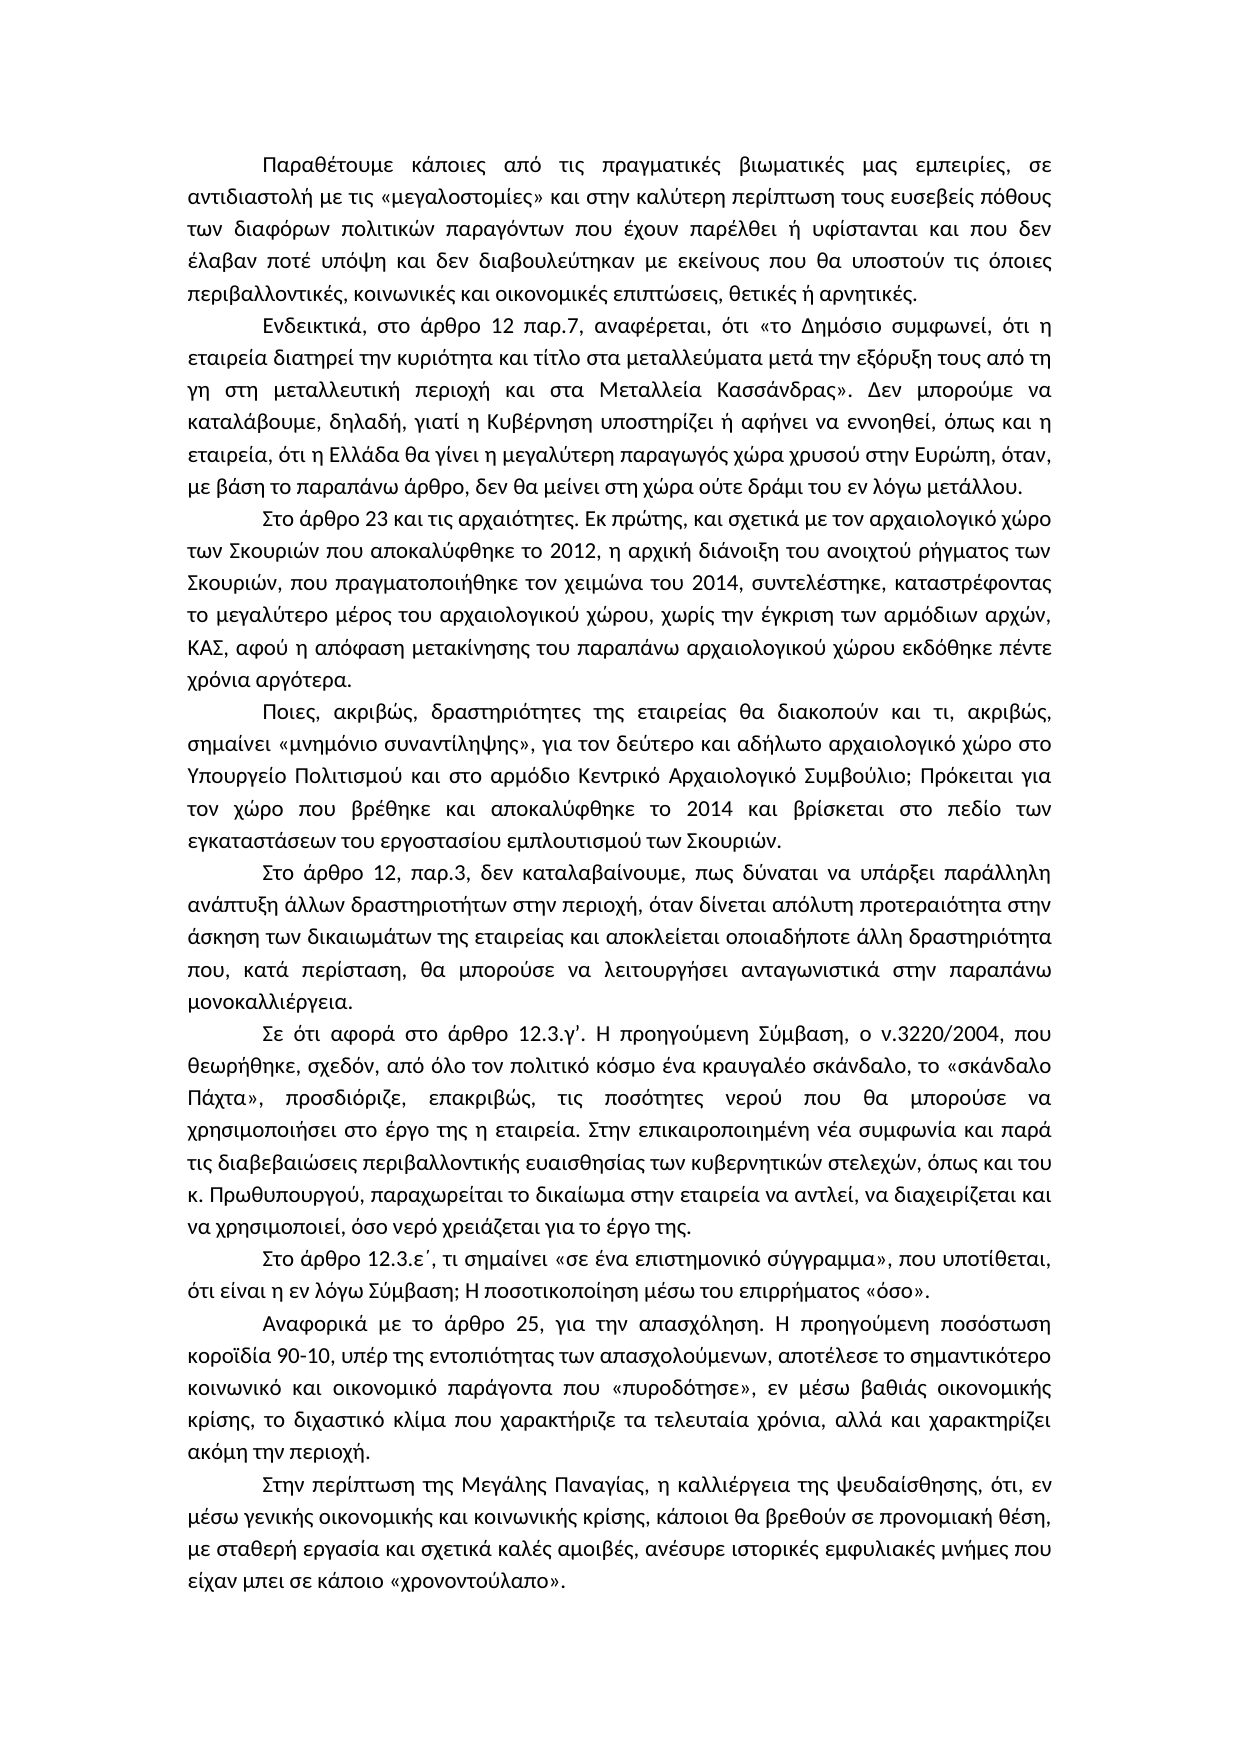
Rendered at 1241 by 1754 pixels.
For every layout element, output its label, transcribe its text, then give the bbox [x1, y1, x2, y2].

text Στο άρθρο 12.3.ε΄, τι σημαίνει «σε ένα επιστημονικό σύγγραμμα», που υποτίθεται, ότι είναι η εν λόγω Σύμβαση; Η ποσοτικοποίηση μέσω του επιρρήματος «όσο». [187, 1244, 1053, 1304]
text Στο άρθρο 23 και τις αρχαιότητες. Εκ πρώτης, και σχετικά με τον αρχαιολογικό χώρο των Σκουριών που αποκαλύφθηκε το 2012, η αρχική διάνοιξη του ανοιχτού ρήγματος των Σκουριών, που πραγματοποιήθηκε τον χειμώνα του 2014, συντελέστηκε, καταστρέφοντας το μεγαλύτερο μέρος του αρχαιολογικού χώρου, χωρίς την έγκριση των αρμόδιων αρχών, ΚΑΣ, αφού η απόφαση μετακίνησης του παραπάνω αρχαιολογικού χώρου εκδόθηκε πέντε χρόνια αργότερα. [187, 504, 1053, 693]
text Ποιες, ακριβώς, δραστηριότητες της εταιρείας θα διακοπούν και τι, ακριβώς, σημαίνει «μνημόνιο συναντίληψης», για τον δεύτερο και αδήλωτο αρχαιολογικό χώρο στο Υπουργείο Πολιτισμού και στο αρμόδιο Κεντρικό Αρχαιολογικό Συμβούλιο; Πρόκειται για τον χώρο που βρέθηκε και αποκαλύφθηκε το 2014 και βρίσκεται στο πεδίο των εγκαταστάσεων του εργοστασίου εμπλουτισμού των Σκουριών. [187, 697, 1053, 854]
text Παραθέτουμε κάποιες από τις πραγματικές βιωματικές μας εμπειρίες, σε αντιδιαστολή με τις «μεγαλοστομίες» και στην καλύτερη περίπτωση τους ευσεβείς πόθους των διαφόρων πολιτικών παραγόντων που έχουν παρέλθει ή υφίστανται και που δεν έλαβαν ποτέ υπόψη και δεν διαβουλεύτηκαν με εκείνους που θα υποστούν τις όποιες περιβαλλοντικές, κοινωνικές και οικονομικές επιπτώσεις, θετικές ή αρνητικές. [187, 150, 1053, 307]
text Στο άρθρο 12, παρ.3, δεν καταλαβαίνουμε, πως δύναται να υπάρξει παράλληλη ανάπτυξη άλλων δραστηριοτήτων στην περιοχή, όταν δίνεται απόλυτη προτεραιότητα στην άσκηση των δικαιωμάτων της εταιρείας και αποκλείεται οποιαδήποτε άλλη δραστηριότητα που, κατά περίσταση, θα μπορούσε να λειτουργήσει ανταγωνιστικά στην παραπάνω μονοκαλλιέργεια. [187, 858, 1053, 1015]
text Αναφορικά με το άρθρο 25, για την απασχόληση. Η προηγούμενη ποσόστωση κοροϊδία 90-10, υπέρ της εντοπιότητας των απασχολούμενων, αποτέλεσε το σημαντικότερο κοινωνικό και οικονομικό παράγοντα που «πυροδότησε», εν μέσω βαθιάς οικονομικής κρίσης, το διχαστικό κλίμα που χαρακτήριζε τα τελευταία χρόνια, αλλά και χαρακτηρίζει ακόμη την περιοχή. [187, 1309, 1053, 1466]
text Σε ότι αφορά στο άρθρο 12.3.γ’. Η προηγούμενη Σύμβαση, ο ν.3220/2004, που θεωρήθηκε, σχεδόν, από όλο τον πολιτικό κόσμο ένα κραυγαλέο σκάνδαλο, το «σκάνδαλο Πάχτα», προσδιόριζε, επακριβώς, τις ποσότητες νερού που θα μπορούσε να χρησιμοποιήσει στο έργο της η εταιρεία. Στην επικαιροποιημένη νέα συμφωνία και παρά τις διαβεβαιώσεις περιβαλλοντικής ευαισθησίας των κυβερνητικών στελεχών, όπως και του κ. Πρωθυπουργού, παραχωρείται το δικαίωμα στην εταιρεία να αντλεί, να διαχειρίζεται και να χρησιμοποιεί, όσο νερό χρειάζεται για το έργο της. [187, 1019, 1053, 1240]
text Στην περίπτωση της Μεγάλης Παναγίας, η καλλιέργεια της ψευδαίσθησης, ότι, εν μέσω γενικής οικονομικής και κοινωνικής κρίσης, κάποιοι θα βρεθούν σε προνομιακή θέση, με σταθερή εργασία και σχετικά καλές αμοιβές, ανέσυρε ιστορικές εμφυλιακές μνήμες που είχαν μπει σε κάποιο «χρονοντούλαπο». [187, 1470, 1053, 1594]
text Ενδεικτικά, στο άρθρο 12 παρ.7, αναφέρεται, ότι «το Δημόσιο συμφωνεί, ότι η εταιρεία διατηρεί την κυριότητα και τίτλο στα μεταλλεύματα μετά την εξόρυξη τους από τη γη στη μεταλλευτική περιοχή και στα Μεταλλεία Κασσάνδρας». Δεν μπορούμε να καταλάβουμε, δηλαδή, γιατί η Κυβέρνηση υποστηρίζει ή αφήνει να εννοηθεί, όπως και η εταιρεία, ότι η Ελλάδα θα γίνει η μεγαλύτερη παραγωγός χώρα χρυσού στην Ευρώπη, όταν, με βάση το παραπάνω άρθρο, δεν θα μείνει στη χώρα ούτε δράμι του εν λόγω μετάλλου. [187, 311, 1053, 500]
